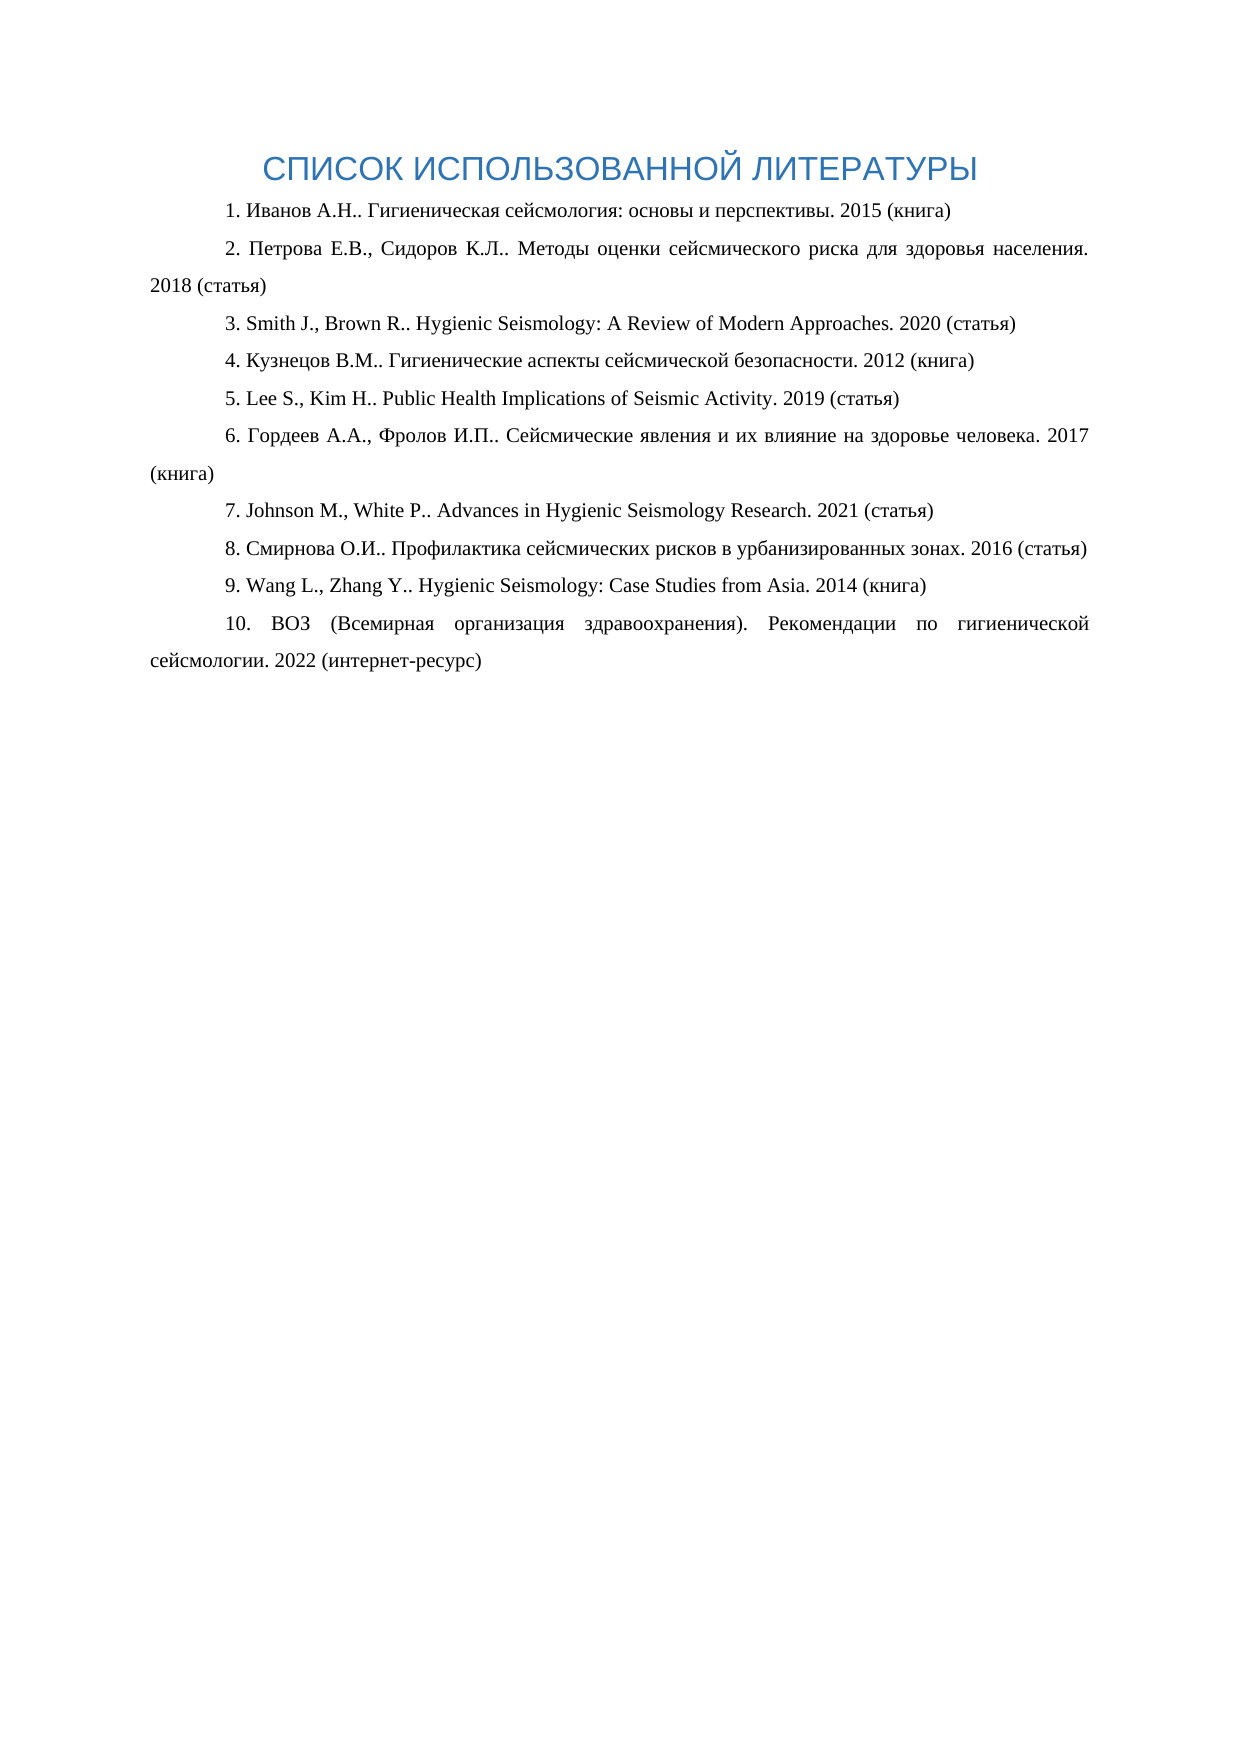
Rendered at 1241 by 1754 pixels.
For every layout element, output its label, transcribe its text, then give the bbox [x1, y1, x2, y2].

text 7. Johnson M., White P.. Advances in Hygienic Seismology Research. 2021 (статья) [150, 487, 1090, 525]
text 3. Smith J., Brown R.. Hygienic Seismology: A Review of Modern Approaches. 2020 (статья) [150, 300, 1090, 337]
text 6. Гордеев А.А., Фролов И.П.. Сейсмические явления и их влияние на здоровье человека. 2017 (книга) [150, 412, 1090, 487]
text 4. Кузнецов В.М.. Гигиенические аспекты сейсмической безопасности. 2012 (книга) [150, 337, 1090, 375]
text 8. Смирнова О.И.. Профилактика сейсмических рисков в урбанизированных зонах. 2016 (статья) [150, 525, 1090, 562]
text 10. ВОЗ (Всемирная организация здравоохранения). Рекомендации по гигиенической сейсмологии. 2022 (интернет-ресурс) [150, 600, 1090, 675]
text 5. Lee S., Kim H.. Public Health Implications of Seismic Activity. 2019 (статья) [150, 375, 1090, 412]
text 9. Wang L., Zhang Y.. Hygienic Seismology: Case Studies from Asia. 2014 (книга) [150, 562, 1090, 600]
text 1. Иванов А.Н.. Гигиеническая сейсмология: основы и перспективы. 2015 (книга) [150, 187, 1090, 225]
subtitle СПИСОК ИСПОЛЬЗОВАННОЙ ЛИТЕРАТУРЫ [150, 150, 1090, 187]
text 2. Петрова Е.В., Сидоров К.Л.. Методы оценки сейсмического риска для здоровья населения. 2018 (статья) [150, 225, 1090, 300]
